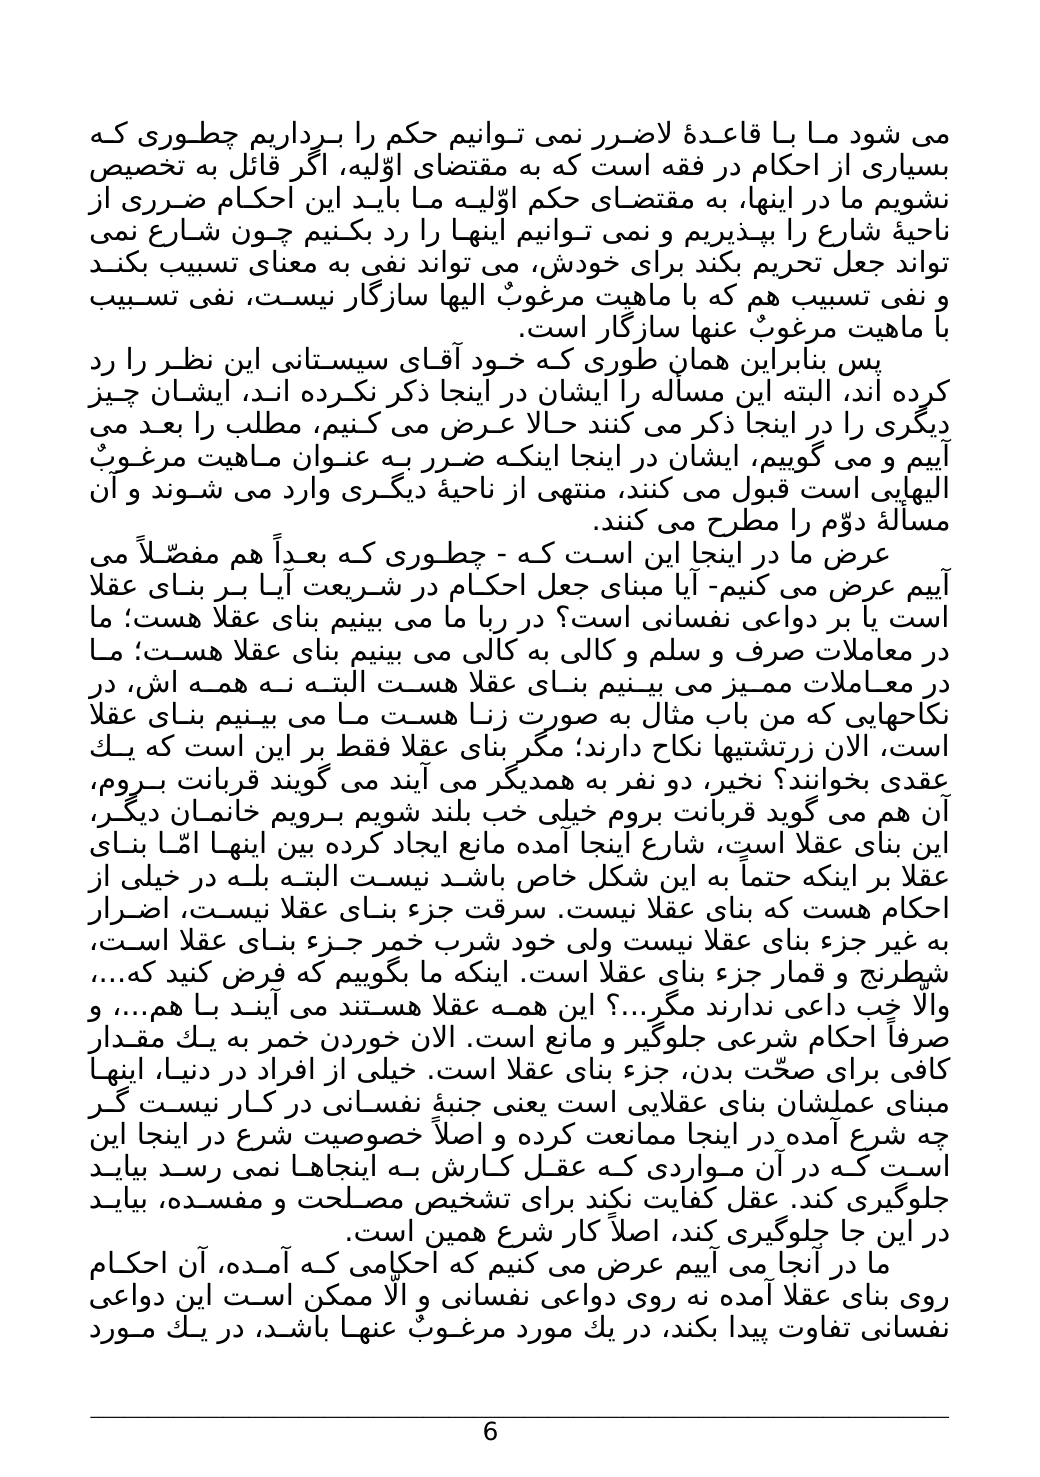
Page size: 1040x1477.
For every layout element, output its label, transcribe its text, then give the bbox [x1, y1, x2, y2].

text عرض ما در اینجا این است كه - چطوری كه بعداً هم مفصّلاً می آییم عرض می كنیم- آیا مبنای جعل احكام در شریعت آیا بر بنای عقلا است یا بر دواعی نفسانی است؟ در ربا ما می بینیم بنای عقلا هست؛ ما در معاملات صرف و سلم و كالی به كالی می بینیم بنای عقلا هست؛ ما در معاملات ممیز می بینیم بنای عقلا هست البته نه همه اش، در نكاحهایی كه من باب مثال به صورت زنا هست ما می بینیم بنای عقلا است، الان زرتشتیها نكاح دارند؛ مگر بنای عقلا فقط بر این است كه یك عقدی بخوانند؟ نخیر، دو نفر به همدیگر می آیند می گویند قربانت بروم، آن هم می گوید قربانت بروم خیلی خب بلند شویم برویم خانمان دیگر، این بنای عقلا است، شارع اینجا آمده مانع ایجاد كرده بین اینها امّا بنای عقلا بر اینكه حتماً به این شكل خاص باشد نیست البته بله در خیلی از احكام هست كه بنای عقلا نیست. سرقت جزء بنای عقلا نیست، اضرار به غیر جزء بنای عقلا نیست ولی خود شرب خمر جزء بنای عقلا است، شطرنج و قمار جزء بنای عقلا است. اینكه ما بگوییم كه فرض كنید كه...، والّا خب داعی ندارند مگر...؟ این همه عقلا هستند می آیند با هم...، و صرفاً احكام شرعی جلوگیر و مانع است. الان خوردن خمر به یك مقدار كافی برای صحّت بدن، جزء بنای عقلا است. خیلی از افراد در دنیا، اینها مبنای عملشان بنای عقلایی است یعنی جنبۀ نفسانی در كار نیست گر چه شرع آمده در اینجا ممانعت كرده و اصلاً خصوصیت شرع در اینجا این است كه در آن مواردی كه عقل كارش به اینجاها نمی رسد بیاید جلوگیری كند. عقل كفایت نكند برای تشخیص مصلحت و مفسده، بیاید در این جا جلوگیری كند، اصلاً كار شرع همین است. [89, 538, 951, 1248]
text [89, 118, 951, 344]
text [89, 1248, 951, 1345]
text پس بنابراین همان طوری كه خود آقای سیستانی این نظر را رد كرده اند، البته این مسأله را ایشان در اینجا ذكر نكرده اند، ایشان چیز دیگری را در اینجا ذكر می كنند حالا عرض می كنیم، مطلب را بعد می آییم و می گوییم، ایشان در اینجا اینكه ضرر به عنوان ماهیت مرغوبٌ ‌الیهایی است قبول می كنند، منتهی از ناحیۀ دیگری وارد می شوند و آن مسألۀ دوّم را مطرح می كنند. [89, 344, 951, 538]
